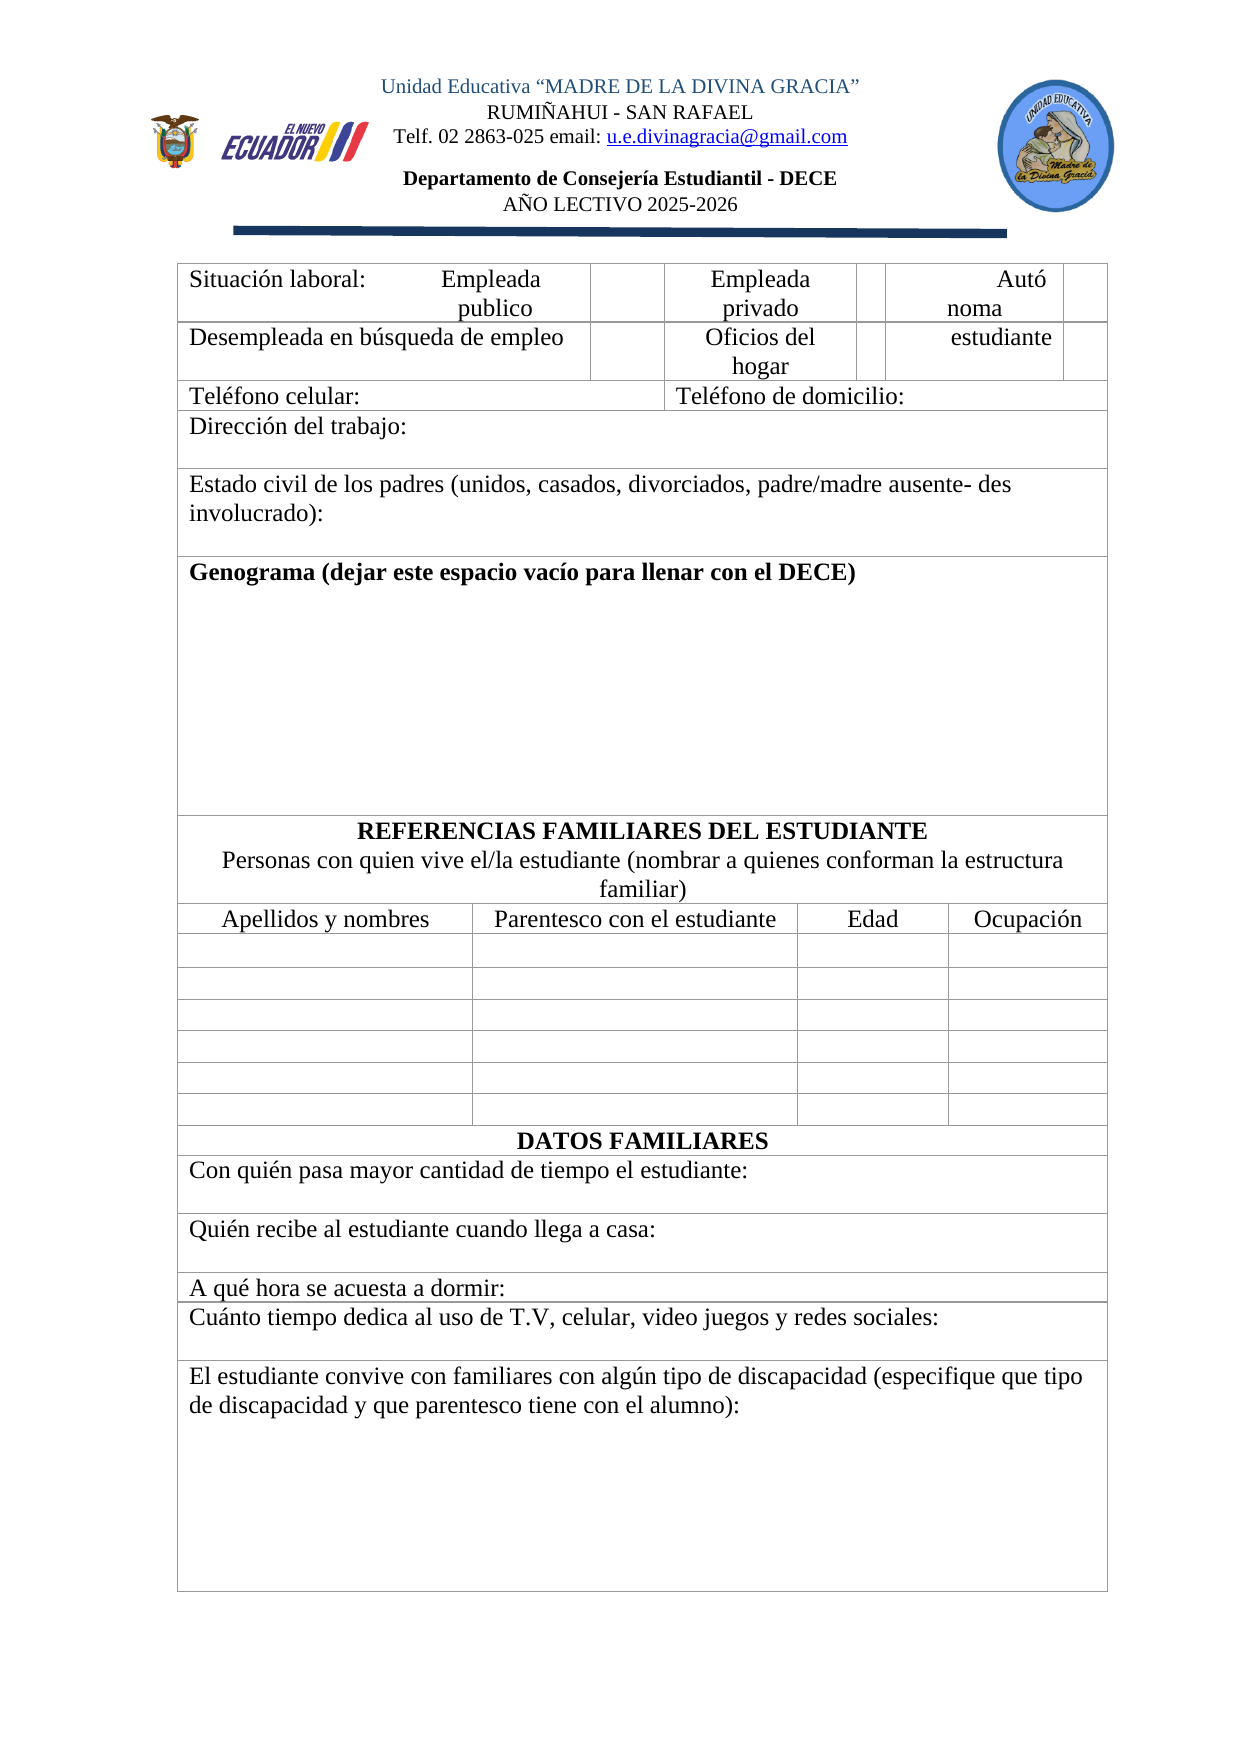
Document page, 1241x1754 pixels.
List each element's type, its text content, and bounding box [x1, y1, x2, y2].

table_cell [857, 323, 885, 380]
table_cell [949, 1031, 1107, 1062]
table_cell [473, 1094, 797, 1125]
table_cell Parentesco con el estudiante [473, 904, 797, 932]
table_cell [949, 1063, 1107, 1093]
table_cell DATOS FAMILIARES [178, 1126, 1107, 1154]
table_cell Autónoma [886, 264, 1063, 321]
table_cell Dirección del trabajo: [178, 411, 1107, 468]
table_cell El estudiante convive con familiares con algún tipo de discapacidad (especifique que tipo de discapacidad y que parentesco tiene con el alumno): [178, 1361, 1107, 1591]
table_cell [1064, 264, 1107, 321]
table_cell [473, 1063, 797, 1093]
table_cell [798, 1031, 948, 1062]
table_cell [178, 1094, 472, 1125]
table_cell [591, 264, 664, 321]
table_cell Quién recibe al estudiante cuando llega a casa: [178, 1214, 1107, 1272]
table_cell [178, 968, 472, 998]
table_cell [473, 934, 797, 967]
table_cell Genograma (dejar este espacio vacío para llenar con el DECE) [178, 557, 1107, 815]
table_cell Estado civil de los padres (unidos, casados, divorciados, padre/madre ausente- des involucrado): [178, 469, 1107, 556]
table_cell Desempleada en búsqueda de empleo [178, 323, 590, 380]
table_cell [949, 968, 1107, 998]
table_cell Con quién pasa mayor cantidad de tiempo el estudiante: [178, 1156, 1107, 1213]
table_cell Ocupación [949, 904, 1107, 932]
table_cell [798, 968, 948, 998]
table_cell [857, 264, 885, 321]
table_cell [473, 1000, 797, 1030]
table_cell A qué hora se acuesta a dormir: [178, 1273, 1107, 1301]
table_cell REFERENCIAS FAMILIARES DEL ESTUDIANTE Personas con quien vive el/la estudiante (nombrar a quienes conforman la estructura familiar) [178, 816, 1107, 903]
table_cell [178, 1063, 472, 1093]
table_cell [473, 1031, 797, 1062]
picture [147, 110, 370, 169]
table_cell [1064, 323, 1107, 380]
table_cell [798, 934, 948, 967]
table_cell [798, 1094, 948, 1125]
table_cell [178, 1031, 472, 1062]
table_cell Teléfono celular: [178, 381, 664, 410]
table_cell Teléfono de domicilio: [665, 381, 1107, 410]
table_cell estudiante [886, 323, 1063, 380]
table_cell Situación laboral: Empleada publico [178, 264, 590, 321]
picture [993, 75, 1117, 213]
table_cell [473, 968, 797, 998]
table_cell Oficios del hogar [665, 323, 856, 380]
table_cell [591, 323, 664, 380]
table_cell [949, 1094, 1107, 1125]
table_cell [178, 1000, 472, 1030]
table_cell Edad [798, 904, 948, 932]
table_cell [798, 1000, 948, 1030]
table_cell [949, 934, 1107, 967]
table_cell [178, 934, 472, 967]
table_cell Empleada privado [665, 264, 856, 321]
table_cell [798, 1063, 948, 1093]
table_cell Apellidos y nombres [178, 904, 472, 932]
table_cell Cuánto tiempo dedica al uso de T.V, celular, video juegos y redes sociales: [178, 1303, 1107, 1360]
table_cell [949, 1000, 1107, 1030]
